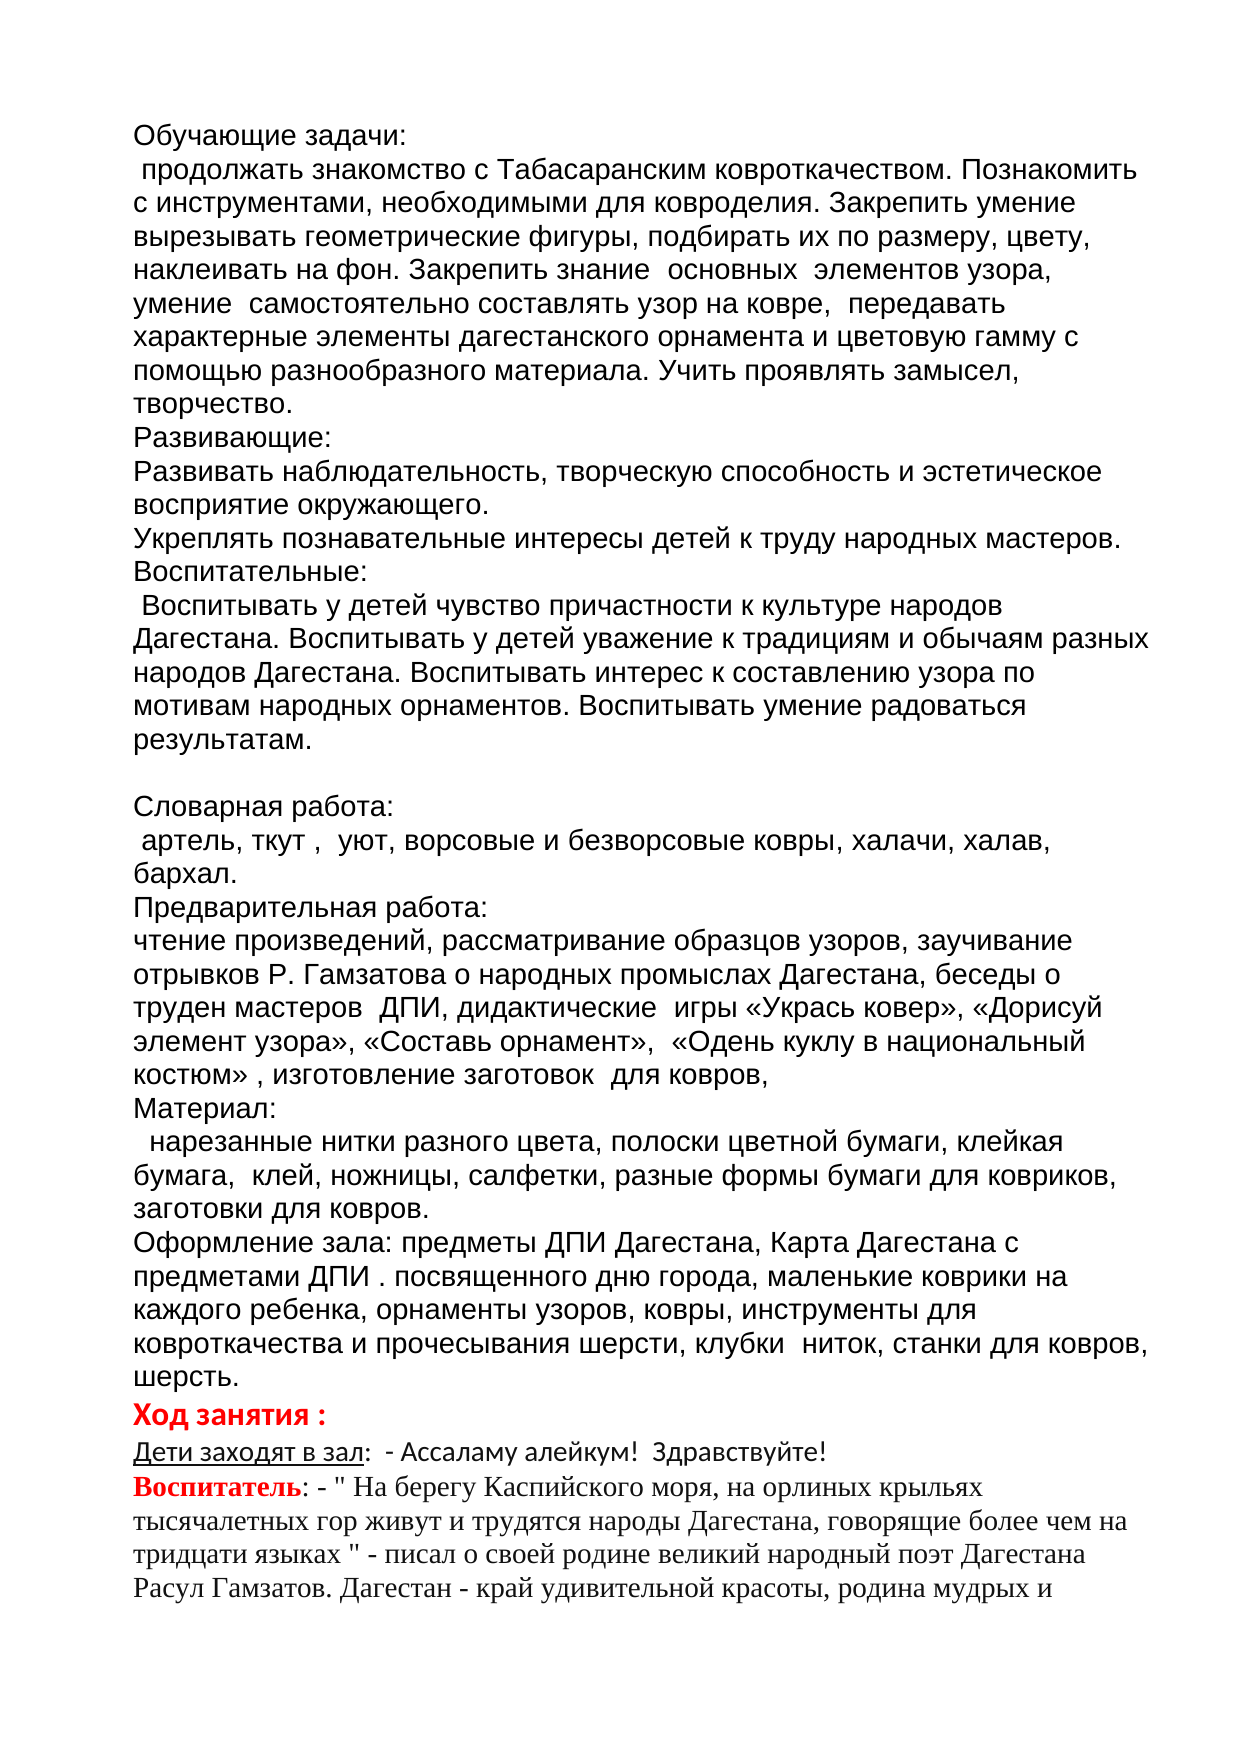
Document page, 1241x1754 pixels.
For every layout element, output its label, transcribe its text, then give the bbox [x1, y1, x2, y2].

text Развивать наблюдательность, творческую способность и эстетическое восприятие окружающего. [133, 453, 1152, 521]
text Предварительная работа: [133, 889, 1152, 923]
text Ход занятия : [133, 1393, 1152, 1433]
text Воспитательные: [133, 554, 1152, 588]
text артель, ткут , уют, ворсовые и безворсовые ковры, халачи, халав, бархал. [133, 822, 1152, 889]
text чтение произведений, рассматривание образцов узоров, заучивание отрывков Р. Гамзатова о народных промыслах Дагестана, беседы о труден мастеров ДПИ, дидактические игры «Укрась ковер», «Дорисуй элемент узора», «Составь орнамент», «Одень куклу в национальный костюм» , изготовление заготовок для ковров, [133, 923, 1152, 1091]
text Укреплять познавательные интересы детей к труду народных мастеров. [133, 521, 1152, 554]
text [133, 1469, 1152, 1603]
text Развивающие: [133, 420, 1152, 453]
text Материал: [133, 1091, 1152, 1124]
text Дети заходят в зал: - Ассаламу алейкум! Здравствуйте! [133, 1433, 1152, 1469]
text нарезанные нитки разного цвета, полоски цветной бумаги, клейкая бумага, клей, ножницы, салфетки, разные формы бумаги для ковриков, заготовки для ковров. [133, 1124, 1152, 1225]
text Словарная работа: [133, 789, 1152, 822]
text продолжать знакомство с Табасаранским ковроткачеством. Познакомить с инструментами, необходимыми для ковроделия. Закрепить умение вырезывать геометрические фигуры, подбирать их по размеру, цвету, наклеивать на фон. Закрепить знание основных элементов узора, умение самостоятельно составлять узор на ковре, передавать характерные элементы дагестанского орнамента и цветовую гамму с помощью разнообразного материала. Учить проявлять замысел, творчество. [133, 152, 1152, 420]
text Воспитывать у детей чувство причастности к культуре народов Дагестана. Воспитывать у детей уважение к традициям и обычаям разных народов Дагестана. Воспитывать интерес к составлению узора по мотивам народных орнаментов. Воспитывать умение радоваться результатам. [133, 588, 1152, 755]
text Обучающие задачи: [133, 118, 1152, 152]
text Оформление зала: предметы ДПИ Дагестана, Карта Дагестана с предметами ДПИ . посвященного дню города, маленькие коврики на каждого ребенка, орнаменты узоров, ковры, инструменты для ковроткачества и прочесывания шерсти, клубки ниток, станки для ковров, шерсть. [133, 1225, 1152, 1393]
